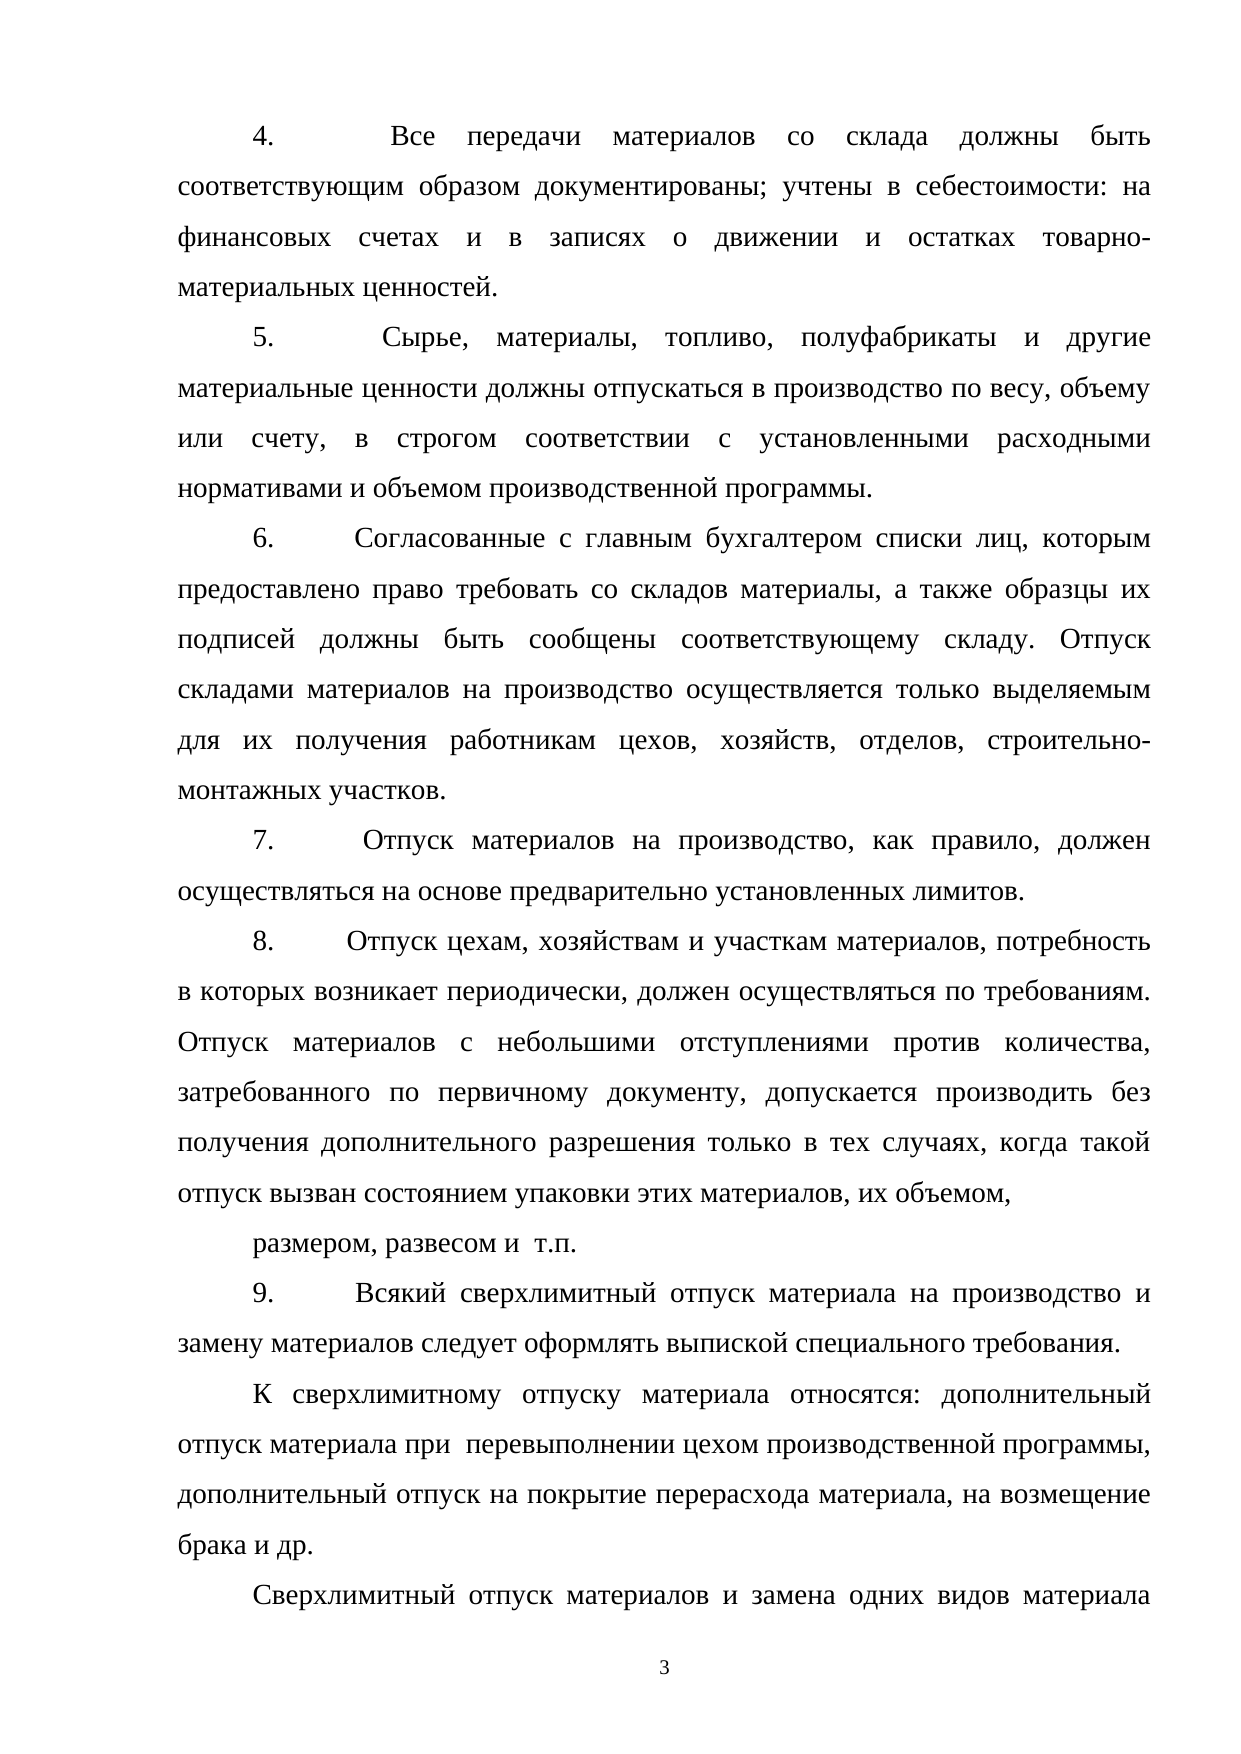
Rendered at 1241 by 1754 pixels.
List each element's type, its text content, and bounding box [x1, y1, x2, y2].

text размером, развесом и т.п. [177, 1225, 1152, 1258]
text 7. Отпуск материалов на производство, как правило, должен осуществляться на основе предварительно установленных лимитов. [177, 822, 1152, 906]
text 6. Согласованные с главным бухгалтером списки лиц, которым предоставлено право требовать со складов материалы, а также образцы их подписей должны быть сообщены соответствующему складу. Отпуск складами материалов на производство осуществляется только выделяемым для их получения работникам цехов, хозяйств, отделов, строительно-монтажных участков. [177, 521, 1152, 806]
text 5. Сырье, материалы, топливо, полуфабрикаты и другие материальные ценности должны отпускаться в производство по весу, объему или счету, в строгом соответствии с установленными расходными нормативами и объемом производственной программы. [177, 319, 1152, 504]
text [177, 1577, 1152, 1611]
text К сверхлимитному отпуску материала относятся: дополнительный отпуск материала при перевыполнении цехом производственной программы, дополнительный отпуск на покрытие перерасхода материала, на возмещение брака и др. [177, 1376, 1152, 1560]
text 4. Все передачи материалов со склада должны быть соответствующим образом документированы; учтены в себестоимости: на финансовых счетах и в записях о движении и остатках товарно-материальных ценностей. [177, 118, 1152, 303]
text 9. Всякий сверхлимитный отпуск материала на производство и замену материалов следует оформлять выпиской специального требования. [177, 1275, 1152, 1359]
text 8. Отпуск цехам, хозяйствам и участкам материалов, потребность в которых возникает периодически, должен осуществляться по требованиям. Отпуск материалов с небольшими отступлениями против количества, затребованного по первичному документу, допускается производить без получения дополнительного разрешения только в тех случаях, когда такой отпуск вызван состоянием упаковки этих материалов, их объемом, [177, 923, 1152, 1208]
